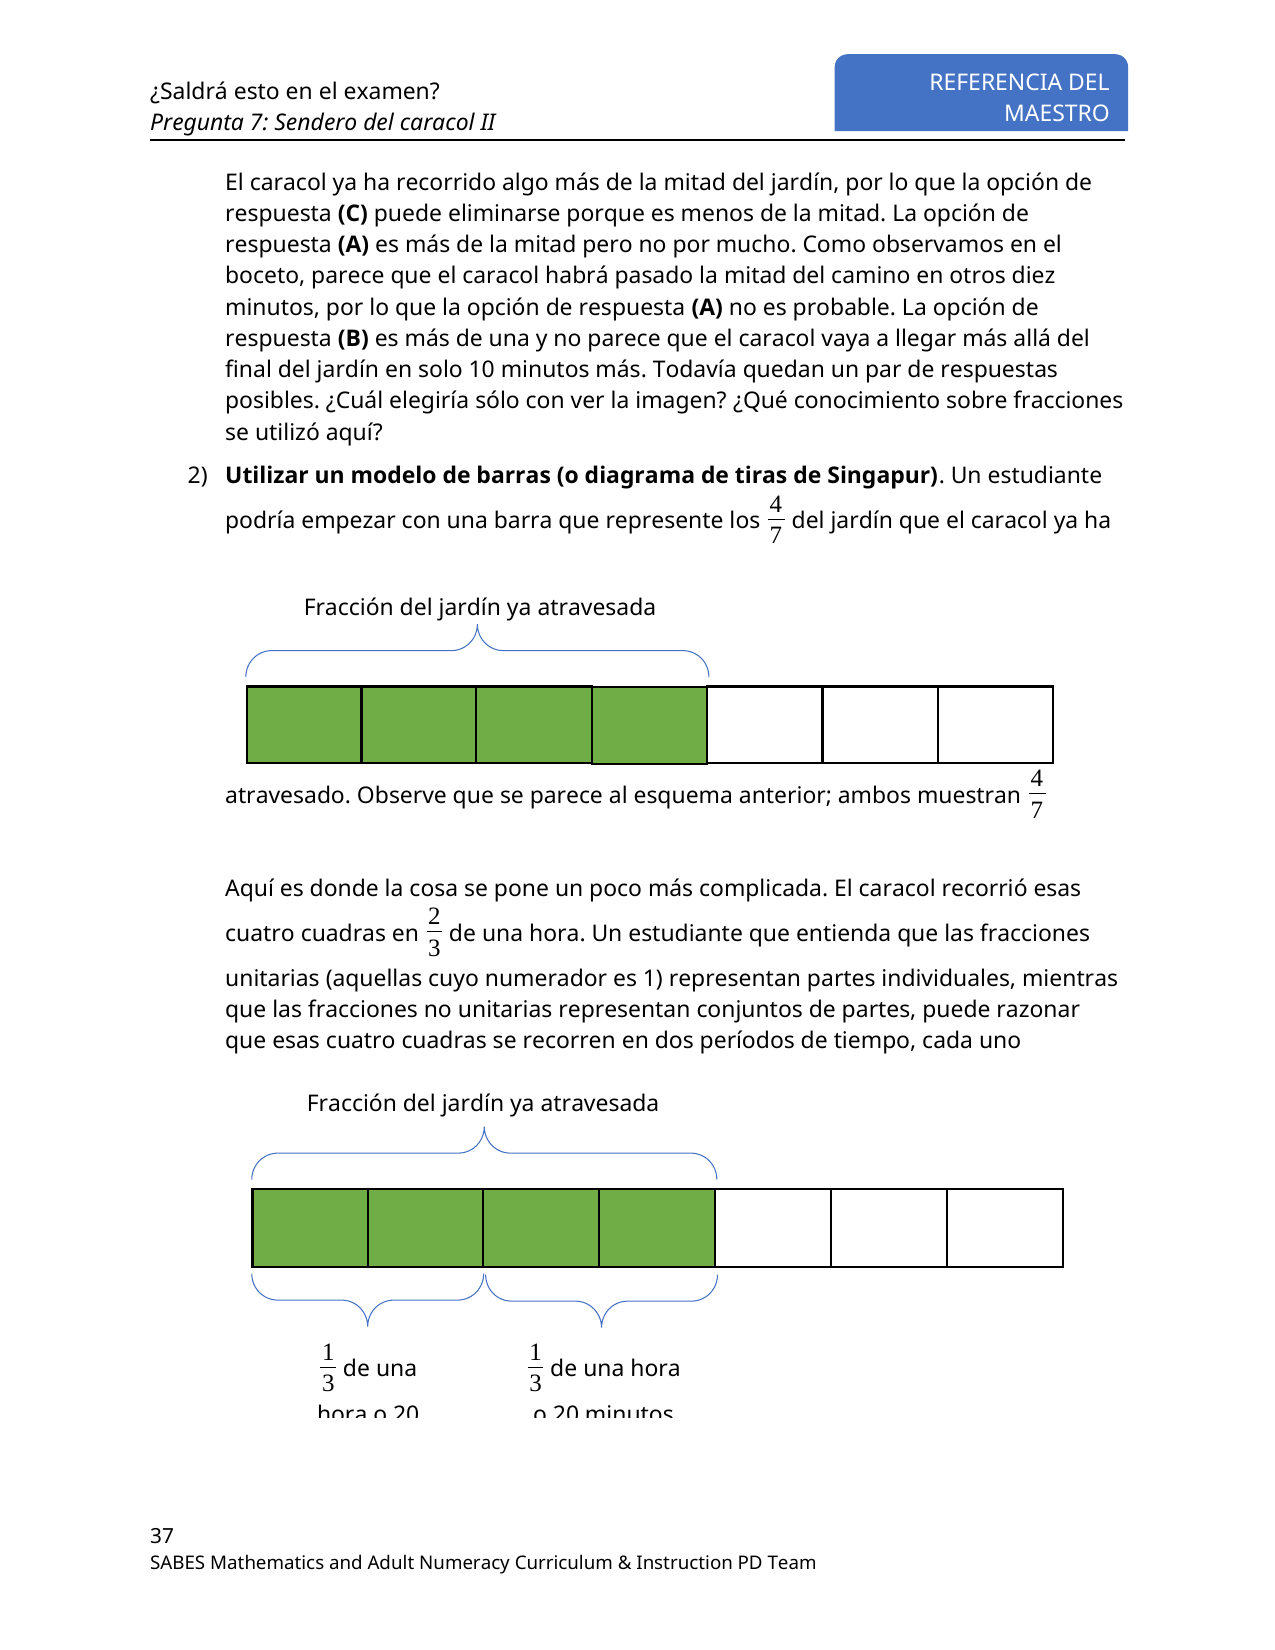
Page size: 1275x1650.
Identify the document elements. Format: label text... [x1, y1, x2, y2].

list El caracol ya ha recorrido algo más de la mitad del jardín, por lo que la opción de respuesta (C) puede eliminarse porque es menos de la mitad. La opción de respuesta (A) es más de la mitad pero no por mucho. Como observamos en el boceto, parece que el caracol habrá pasado la mitad del camino en otros diez minutos, por lo que la opción de respuesta (A) no es probable. La opción de respuesta (B) es más de una y no parece que el caracol vaya a llegar más allá del final del jardín en solo 10 minutos más. Todavía quedan un par de respuestas posibles. ¿Cuál elegiría sólo con ver la imagen? ¿Qué conocimiento sobre fracciones se utilizó aquí? [225, 166, 1125, 447]
list Utilizar un modelo de barras (o diagrama de tiras de Singapur). Un estudiante podría empezar con una barra que represente los del jardín que el caracol ya ha atravesado. Observe que se parece al esquema anterior; ambos muestran [187, 459, 1125, 824]
list Aquí es donde la cosa se pone un poco más complicada. El caracol recorrió esas cuatro cuadras en de una hora. Un estudiante que entienda que las fracciones unitarias (aquellas cuyo numerador es 1) representan partes individuales, mientras que las fracciones no unitarias representan conjuntos de partes, puede razonar que esas cuatro cuadras se recorren en dos períodos de tiempo, cada uno equivalente de hora. En otras palabras, el caracol recorre dos bloques cada de hora o cada 20 minutos. [225, 872, 1125, 1056]
